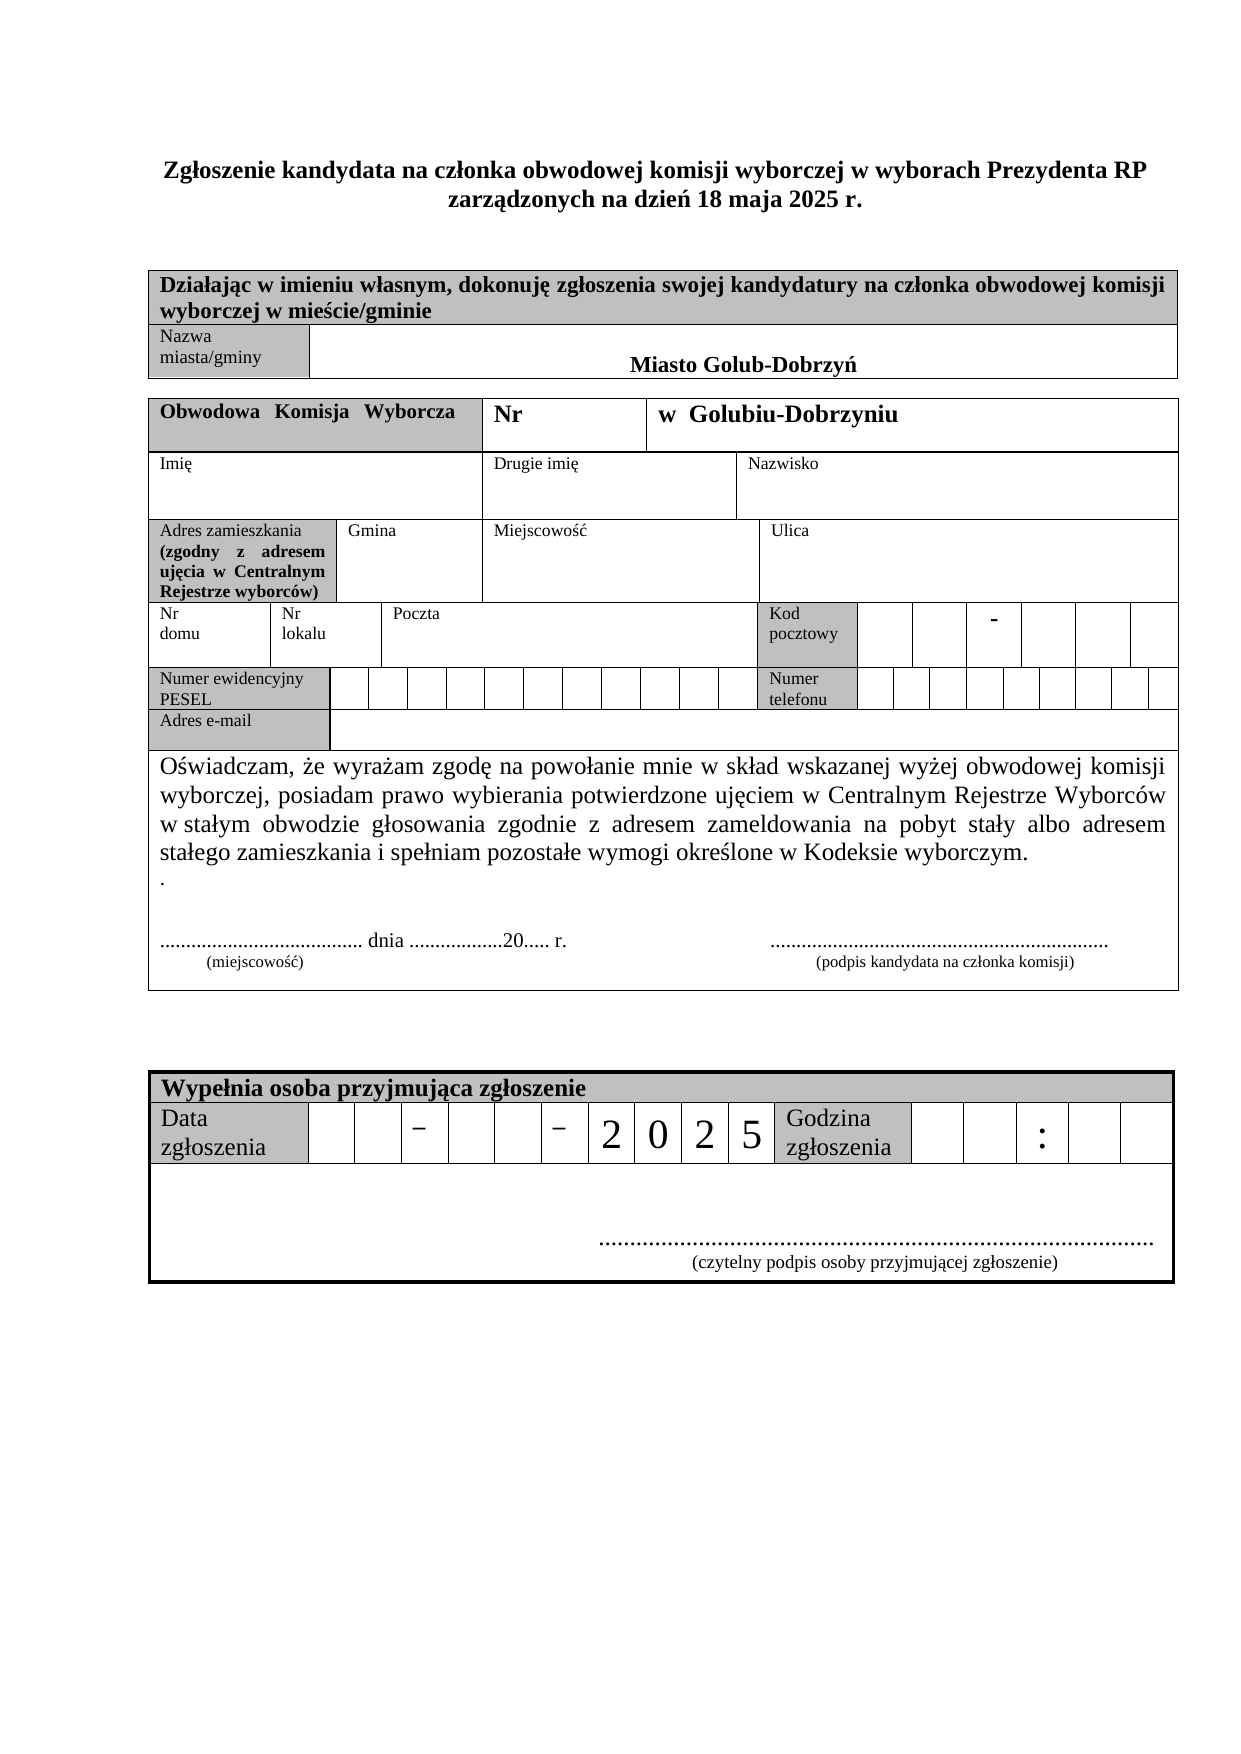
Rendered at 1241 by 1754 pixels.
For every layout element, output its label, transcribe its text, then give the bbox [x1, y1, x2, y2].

table_cell Godzina zgłoszenia [775, 1103, 911, 1163]
table_cell Kod pocztowy [758, 603, 857, 667]
table_cell : [1017, 1103, 1068, 1163]
table_cell ......................................................................................... (czytelny podpis osoby przyjmującej zgłoszenie) [151, 1164, 1172, 1280]
table_cell [719, 668, 757, 709]
table_cell [524, 668, 562, 709]
table_cell - [967, 603, 1021, 667]
table_cell [1131, 603, 1178, 667]
table_cell [1076, 603, 1130, 667]
table_cell Numer telefonu [758, 668, 857, 709]
table_header w Golubiu-Dobrzyniu [647, 399, 1178, 451]
table_cell 5 [729, 1103, 774, 1163]
table_cell _ [542, 1103, 588, 1163]
table_cell [355, 1103, 401, 1163]
table_cell [1121, 1103, 1172, 1163]
table_cell [1112, 668, 1148, 709]
text Zgłoszenie kandydata na członka obwodowej komisji wyborczej w wyborach Prezydenta RP zarządzonych na dzień 18 maja 2025 r. [148, 155, 1162, 212]
table_cell [1069, 1103, 1120, 1163]
table_cell [495, 1103, 541, 1163]
table_cell [930, 668, 966, 709]
table_cell [858, 668, 893, 709]
table_cell Adres e-mail [149, 710, 329, 750]
table_cell _ [402, 1103, 448, 1163]
table_cell Miasto Golub-Dobrzyń [310, 325, 1177, 377]
table_cell 2 [682, 1103, 728, 1163]
table_header Obwodowa Komisja Wyborcza [149, 399, 482, 451]
table_cell Drugie imię [483, 453, 736, 519]
table_cell 2 [589, 1103, 634, 1163]
table_cell Nr domu [149, 603, 270, 667]
table_cell Adres zamieszkania (zgodny z adresem ujęcia w Centralnym Rejestrze wyborców) [149, 520, 336, 602]
table_cell [964, 1103, 1016, 1163]
table_cell [309, 1103, 354, 1163]
table_cell Poczta [382, 603, 757, 667]
table_cell [331, 710, 1178, 750]
table_cell [447, 668, 484, 709]
table_cell [912, 1103, 963, 1163]
table_cell [913, 603, 966, 667]
table_cell [1076, 668, 1111, 709]
table_cell Gmina [337, 520, 482, 602]
table_cell Data zgłoszenia [151, 1103, 308, 1163]
table_cell [449, 1103, 494, 1163]
table_cell [894, 668, 929, 709]
table_cell Miejscowość [483, 520, 759, 602]
table_cell Nr lokalu [271, 603, 381, 667]
table_cell [563, 668, 601, 709]
table_cell [680, 668, 718, 709]
table_cell [408, 668, 446, 709]
table_cell [858, 603, 912, 667]
table_cell [331, 668, 368, 709]
table_header Nr [483, 399, 646, 451]
table_cell [485, 668, 523, 709]
table_cell [641, 668, 679, 709]
table_cell [1149, 668, 1178, 709]
table_cell Nazwisko [737, 453, 1178, 519]
table_cell [967, 668, 1003, 709]
table_cell Ulica [760, 520, 1178, 602]
table_cell [602, 668, 640, 709]
table_cell [1040, 668, 1075, 709]
table_cell Oświadczam, że wyrażam zgodę na powołanie mnie w skład wskazanej wyżej obwodowej komisji wyborczej, posiadam prawo wybierania potwierdzone ujęciem w Centralnym Rejestrze Wyborców w stałym obwodzie głosowania zgodnie z adresem zameldowania na pobyt stały albo adresem stałego zamieszkania i spełniam pozostałe wymogi określone w Kodeksie wyborczym. . ....................................... dnia ..................20..... r. ................................................................. (miejscowość) (podpis kandydata na członka komisji) [149, 751, 1178, 990]
table_header Działając w imieniu własnym, dokonuję zgłoszenia swojej kandydatury na członka obwodowej komisji wyborczej w mieście/gminie [149, 271, 1177, 324]
table_cell Nazwa miasta/gminy [149, 325, 309, 377]
table_cell [1022, 603, 1075, 667]
table_cell [369, 668, 407, 709]
table_cell 0 [635, 1103, 681, 1163]
table_cell [1004, 668, 1039, 709]
table_header Wypełnia osoba przyjmująca zgłoszenie [151, 1074, 1172, 1102]
table_cell Imię [149, 453, 482, 519]
table_cell Numer ewidencyjny PESEL [149, 668, 329, 709]
